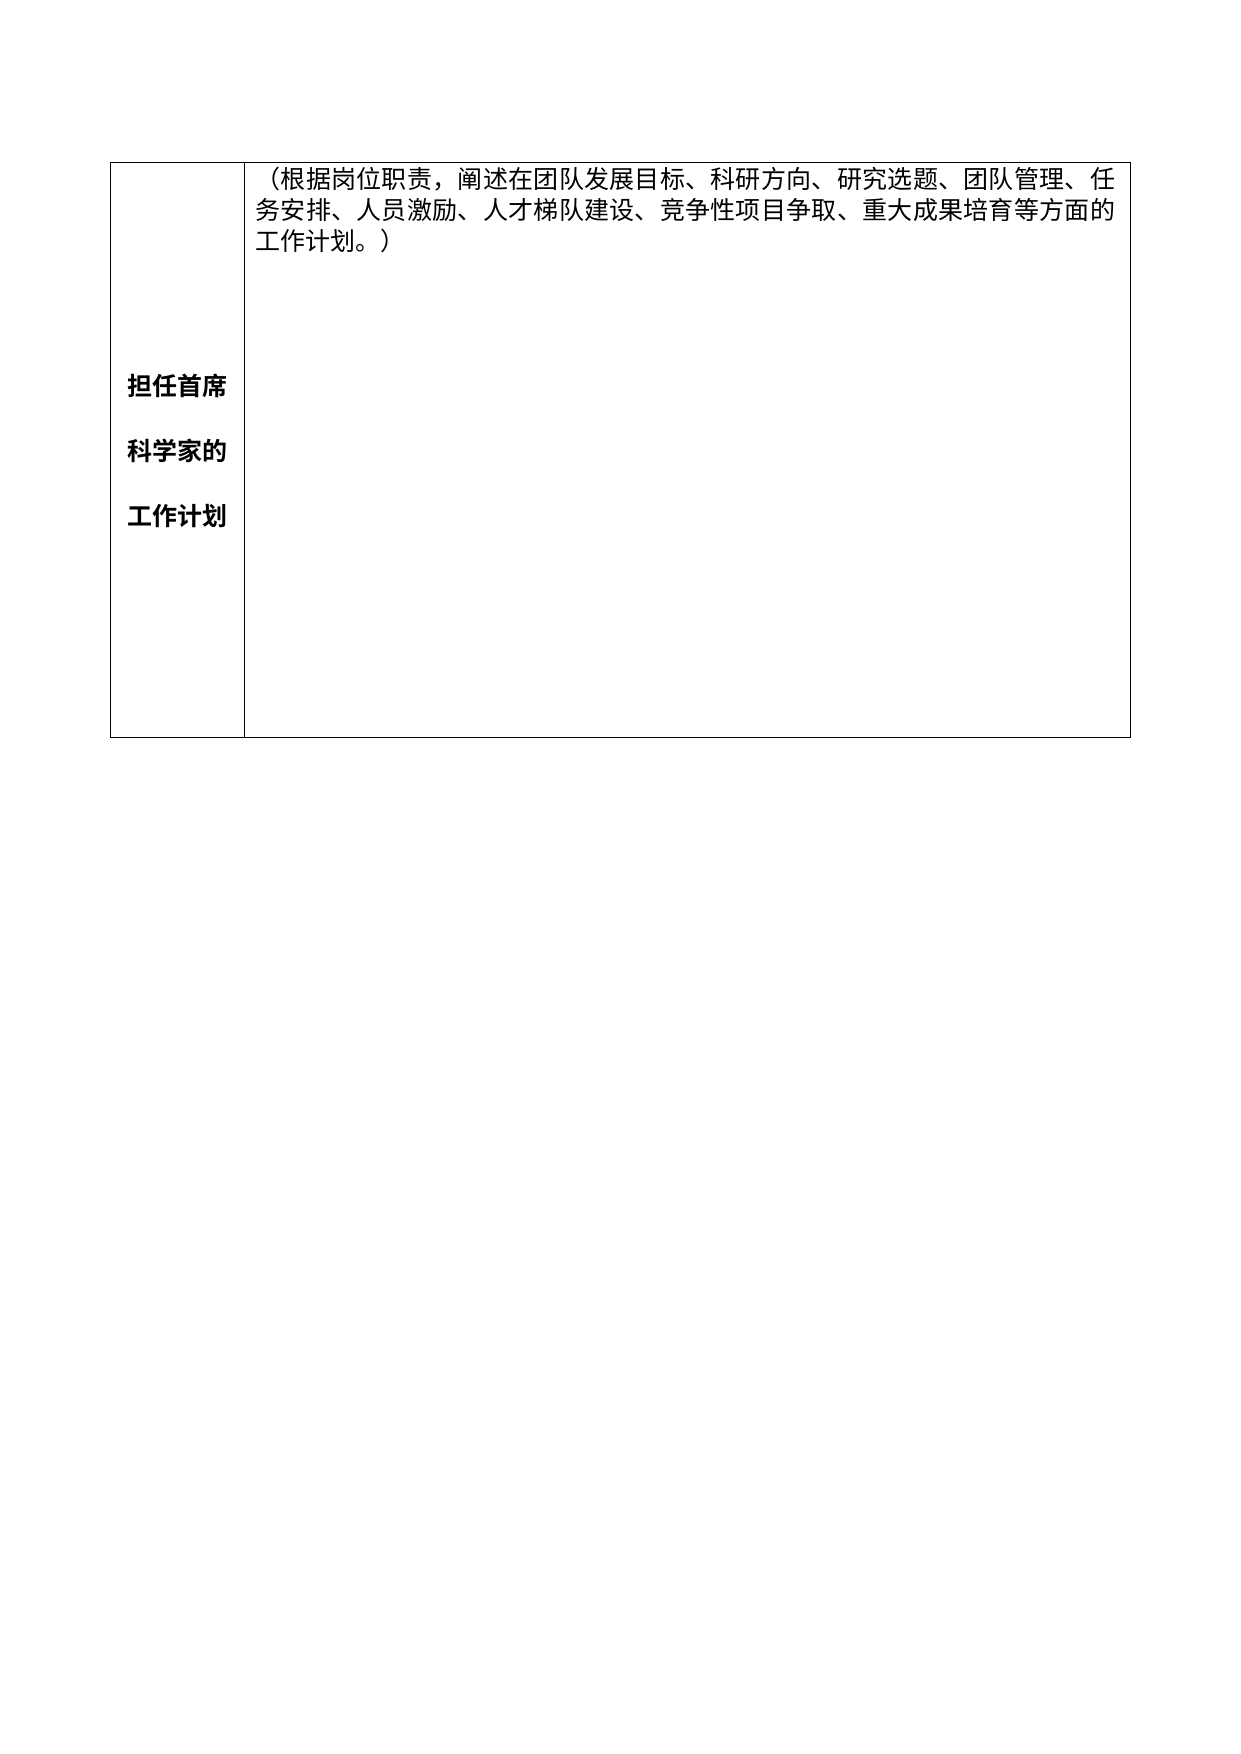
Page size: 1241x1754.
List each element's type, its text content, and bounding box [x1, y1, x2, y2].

table_cell （根据岗位职责，阐述在团队发展目标、科研方向、研究选题、团队管理、任务安排、人员激励、人才梯队建设、竞争性项目争取、重大成果培育等方面的工作计划。） [245, 163, 1130, 737]
table_cell 担任首席科学家的工作计划 [111, 163, 244, 737]
